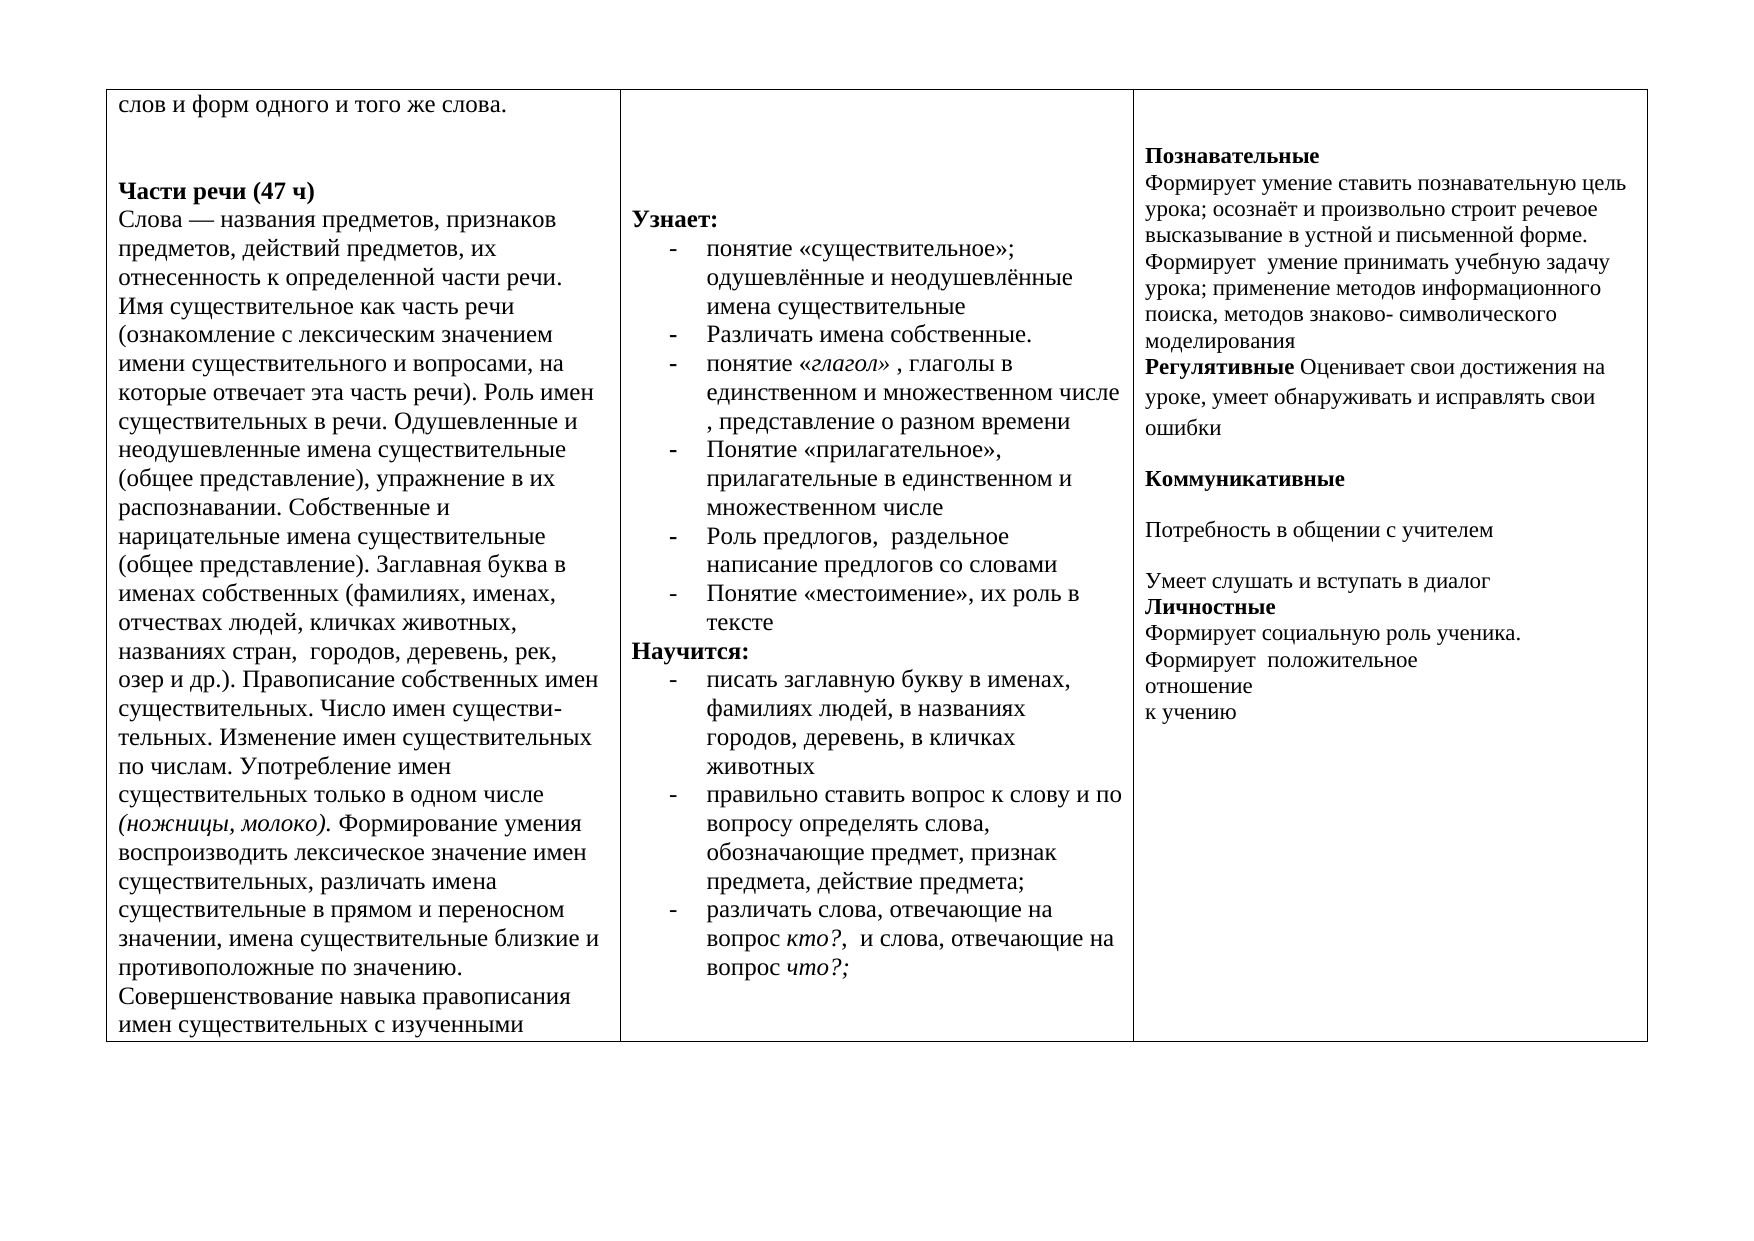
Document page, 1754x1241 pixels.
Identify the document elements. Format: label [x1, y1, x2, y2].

table_cell [107, 90, 620, 1041]
table_cell [1134, 90, 1647, 1041]
table_cell [621, 90, 1133, 1041]
